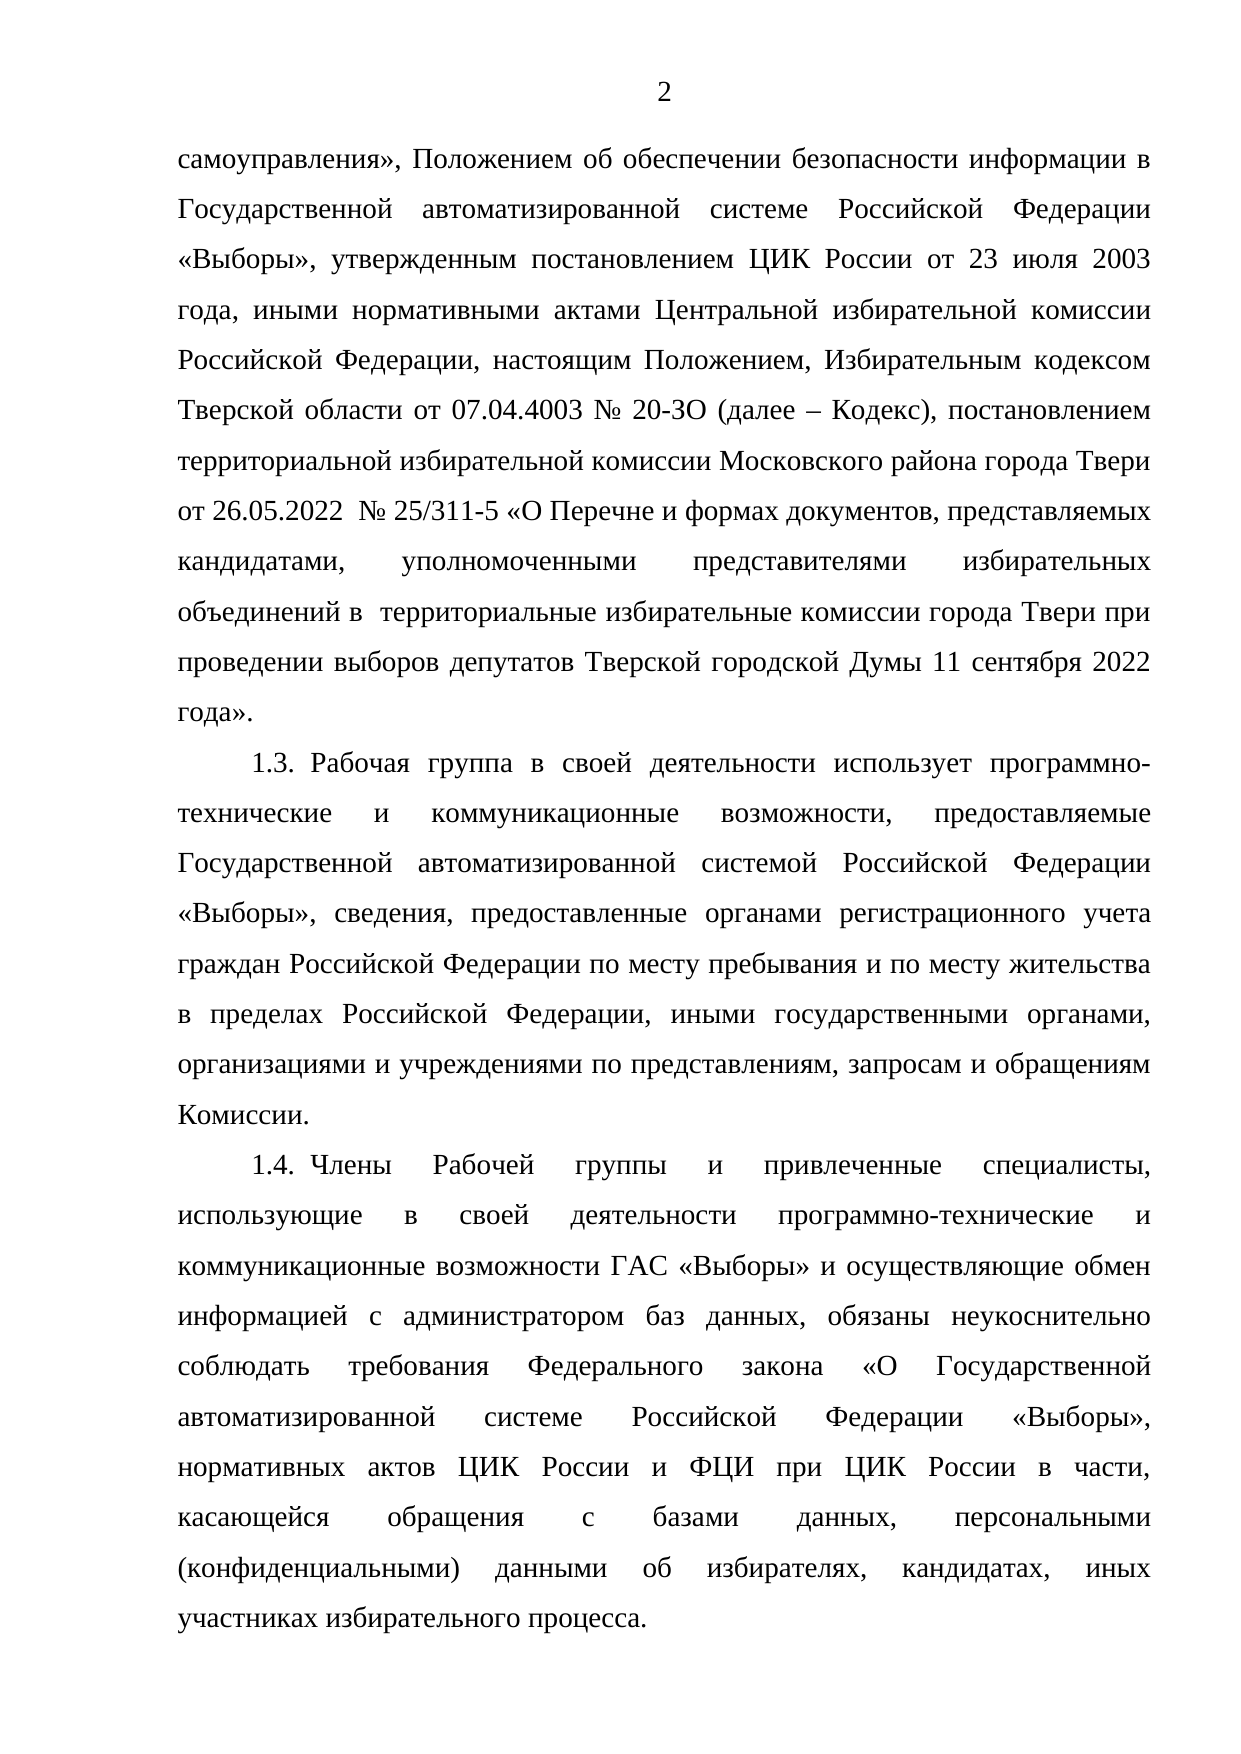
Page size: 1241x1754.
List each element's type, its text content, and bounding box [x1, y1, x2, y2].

list Члены Рабочей группы и привлеченные специалисты, использующие в своей деятельности программно-технические и коммуникационные возможности ГАС «Выборы» и осуществляющие обмен информацией с администратором баз данных, обязаны неукоснительно соблюдать требования Федерального закона «О Государственной автоматизированной системе Российской Федерации «Выборы», нормативных актов ЦИК России и ФЦИ при ЦИК России в части, касающейся обращения с базами данных, персональными (конфиденциальными) данными об избирателях, кандидатах, иных участниках избирательного процесса. [177, 1147, 1152, 1633]
list Рабочая группа в своей деятельности использует программно-технические и коммуникационные возможности, предоставляемые Государственной автоматизированной системой Российской Федерации «Выборы», сведения, предоставленные органами регистрационного учета граждан Российской Федерации по месту пребывания и по месту жительства в пределах Российской Федерации, иными государственными органами, организациями и учреждениями по представлениям, запросам и обращениям Комиссии. [177, 745, 1152, 1130]
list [177, 141, 1152, 728]
